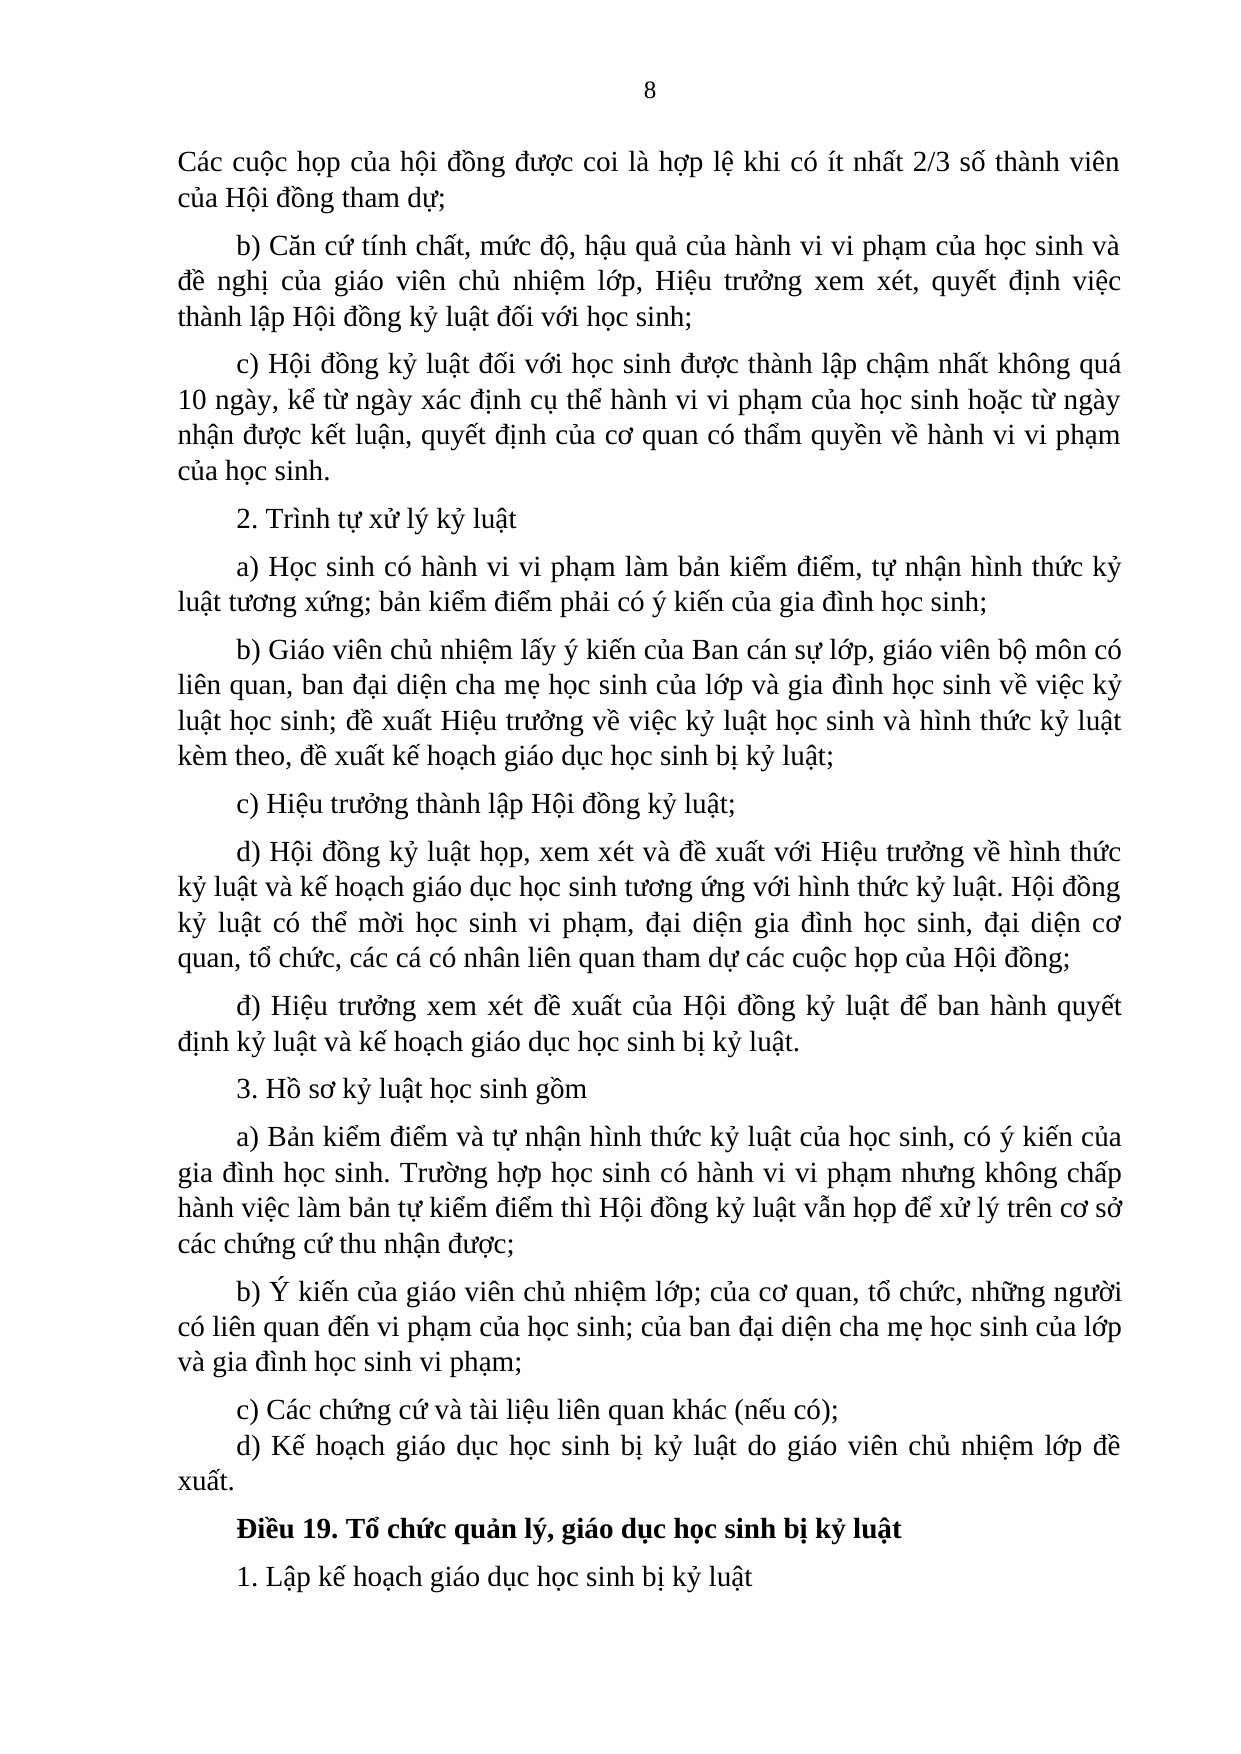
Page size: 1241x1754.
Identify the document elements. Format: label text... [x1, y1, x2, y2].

text a) Bản kiểm điểm và tự nhận hình thức kỷ luật của học sinh, có ý kiến của gia đình học sinh. Trường hợp học sinh có hành vi vi phạm nhưng không chấp hành việc làm bản tự kiểm điểm thì Hội đồng kỷ luật vẫn họp để xử lý trên cơ sở các chứng cứ thu nhận được; [177, 1118, 1122, 1260]
text c) Hiệu trưởng thành lập Hội đồng kỷ luật; [177, 785, 1122, 821]
list d) Kế hoạch giáo dục học sinh bị kỷ luật do giáo viên chủ nhiệm lớp đề xuất. [177, 1427, 1122, 1498]
text a) Học sinh có hành vi vi phạm làm bản kiểm điểm, tự nhận hình thức kỷ luật tương xứng; bản kiểm điểm phải có ý kiến của gia đình học sinh; [177, 548, 1122, 618]
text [177, 143, 1122, 214]
list c) Các chứng cứ và tài liệu liên quan khác (nếu có); [236, 1391, 1122, 1427]
text 1. Lập kế hoạch giáo dục học sinh bị kỷ luật [177, 1558, 1122, 1593]
text b) Căn cứ tính chất, mức độ, hậu quả của hành vi vi phạm của học sinh và đề nghị của giáo viên chủ nhiệm lớp, Hiệu trưởng xem xét, quyết định việc thành lập Hội đồng kỷ luật đối với học sinh; [177, 227, 1122, 333]
text đ) Hiệu trưởng xem xét đề xuất của Hội đồng kỷ luật để ban hành quyết định kỷ luật và kế hoạch giáo dục học sinh bị kỷ luật. [177, 987, 1122, 1058]
text b) Ý kiến của giáo viên chủ nhiệm lớp; của cơ quan, tổ chức, những người có liên quan đến vi phạm của học sinh; của ban đại diện cha mẹ học sinh của lớp và gia đình học sinh vi phạm; [177, 1273, 1122, 1379]
text d) Hội đồng kỷ luật họp, xem xét và đề xuất với Hiệu trưởng về hình thức kỷ luật và kế hoạch giáo dục học sinh tương ứng với hình thức kỷ luật. Hội đồng kỷ luật có thể mời học sinh vi phạm, đại diện gia đình học sinh, đại diện cơ quan, tổ chức, các cá có nhân liên quan tham dự các cuộc họp của Hội đồng; [177, 833, 1122, 975]
text b) Giáo viên chủ nhiệm lấy ý kiến của Ban cán sự lớp, giáo viên bộ môn có liên quan, ban đại diện cha mẹ học sinh của lớp và gia đình học sinh về việc kỷ luật học sinh; đề xuất Hiệu trưởng về việc kỷ luật học sinh và hình thức kỷ luật kèm theo, đề xuất kế hoạch giáo dục học sinh bị kỷ luật; [177, 631, 1122, 773]
list Trình tự xử lý kỷ luật [177, 500, 1122, 535]
text c) Hội đồng kỷ luật đối với học sinh được thành lập chậm nhất không quá 10 ngày, kể từ ngày xác định cụ thể hành vi vi phạm của học sinh hoặc từ ngày nhận được kết luận, quyết định của cơ quan có thẩm quyền về hành vi vi phạm của học sinh. [177, 346, 1122, 487]
list Tổ chức quản lý, giáo dục học sinh bị kỷ luật [177, 1510, 1122, 1546]
list Hồ sơ kỷ luật học sinh gồm [177, 1071, 1122, 1106]
